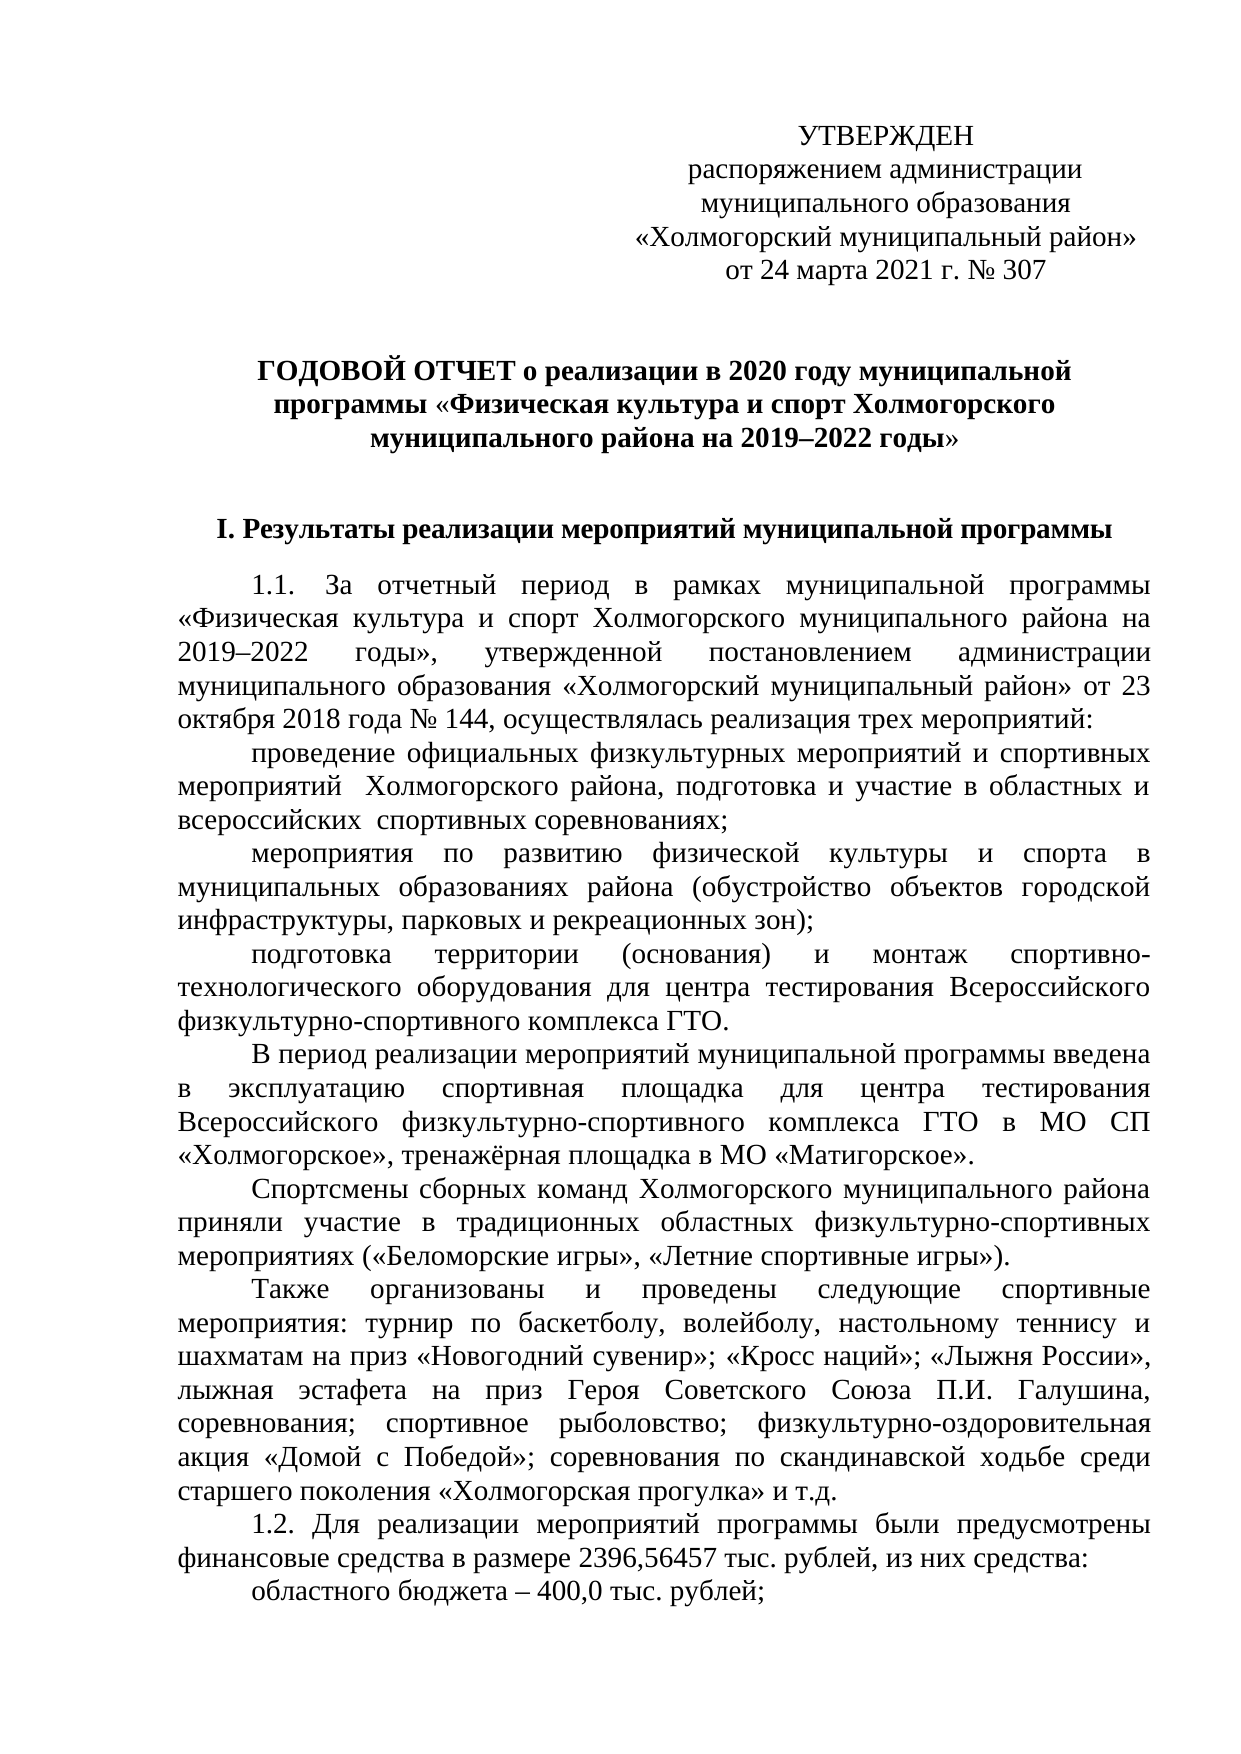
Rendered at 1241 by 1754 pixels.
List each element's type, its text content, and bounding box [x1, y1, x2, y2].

text В период реализации мероприятий муниципальной программы введена в эксплуатацию спортивная площадка для центра тестирования Всероссийского физкультурно-спортивного комплекса ГТО в МО СП «Холмогорское», тренажёрная площадка в МО «Матигорское». [177, 1037, 1152, 1171]
text муниципального образования [546, 185, 1152, 219]
text Спортсмены сборных команд Холмогорского муниципального района приняли участие в традиционных областных физкультурно-спортивных мероприятиях («Беломорские игры», «Летние спортивные игры»). [177, 1171, 1152, 1271]
text проведение официальных физкультурных мероприятий и спортивных мероприятий Холмогорского района, подготовка и участие в областных и всероссийских спортивных соревнованиях; [177, 735, 1152, 835]
text от 24 марта 2021 г. № 307 [546, 252, 1152, 286]
text областного бюджета – 400,0 тыс. рублей; [177, 1573, 1152, 1607]
text Также организованы и проведены следующие спортивные мероприятия: турнир по баскетболу, волейболу, настольному теннису и шахматам на приз «Новогодний сувенир»; «Кросс наций»; «Лыжня России», лыжная эстафета на приз Героя Советского Союза П.И. Галушина, соревнования; спортивное рыболовство; физкультурно-оздоровительная акция «Домой с Победой»; соревнования по скандинавской ходьбе среди старшего поколения «Холмогорская прогулка» и т.д. [177, 1271, 1152, 1506]
text распоряжением администрации [545, 152, 1152, 185]
text «Холмогорский муниципальный район» [546, 219, 1152, 252]
text УТВЕРЖДЕН [618, 118, 1152, 152]
text подготовка территории (основания) и монтаж спортивно-технологического оборудования для центра тестирования Всероссийского физкультурно-спортивного комплекса ГТО. [177, 936, 1152, 1037]
text ГОДОВОЙ ОТЧЕТ о реализации в 2020 году муниципальной программы «Физическая культура и спорт Холмогорского муниципального района на 2019–2022 годы» [177, 353, 1152, 453]
text 1.2. Для реализации мероприятий программы были предусмотрены финансовые средства в размере 2396,56457 тыс. рублей, из них средства: [177, 1506, 1152, 1573]
text мероприятия по развитию физической культуры и спорта в муниципальных образованиях района (обустройство объектов городской инфраструктуры, парковых и рекреационных зон); [177, 835, 1152, 936]
list За отчетный период в рамках муниципальной программы «Физическая культура и спорт Холмогорского муниципального района на 2019–2022 годы», утвержденной постановлением администрации муниципального образования «Холмогорский муниципальный район» от 23 октября 2018 года № 144, осуществлялась реализация трех мероприятий: [177, 567, 1152, 735]
text I. Результаты реализации мероприятий муниципальной программы [177, 511, 1152, 544]
